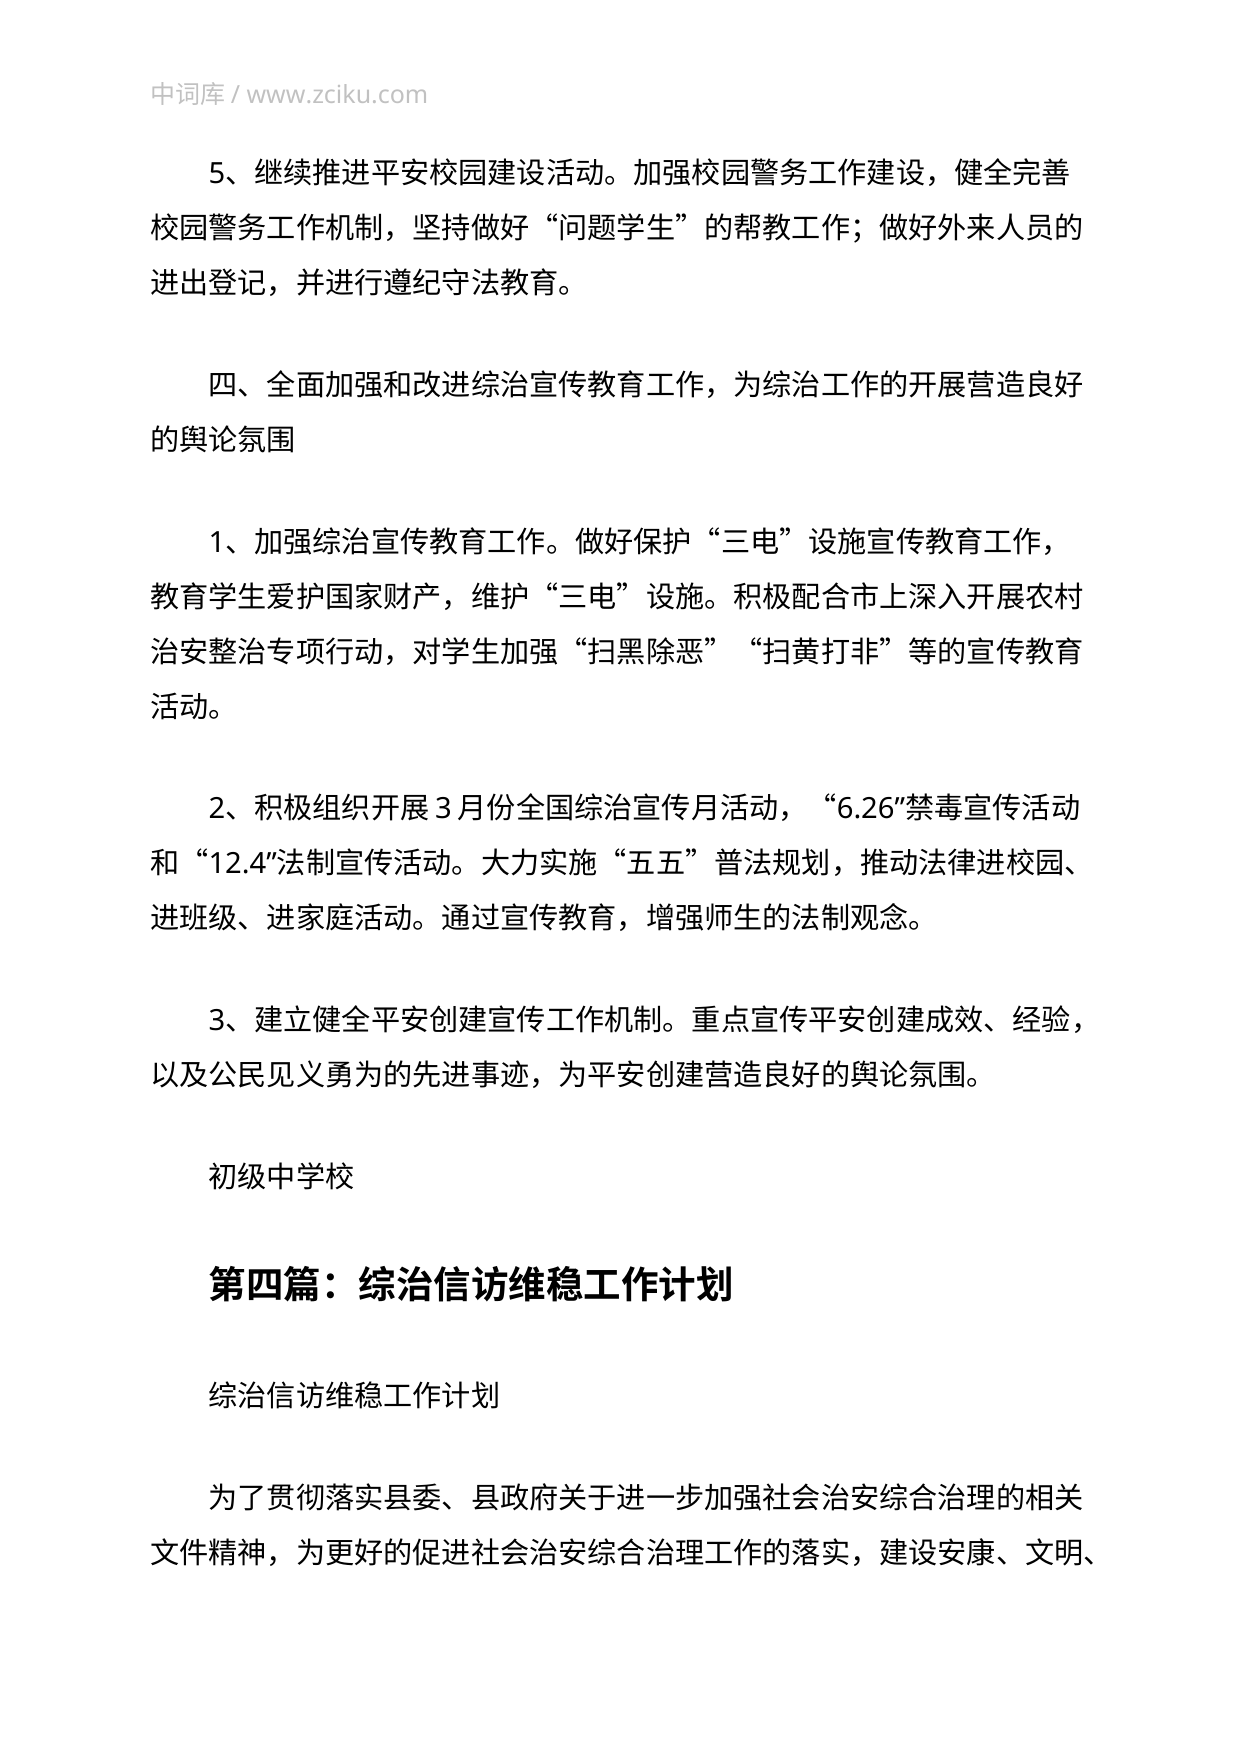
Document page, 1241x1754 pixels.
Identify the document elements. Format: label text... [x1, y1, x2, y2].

text 综治信访维稳工作计划 [150, 1373, 1090, 1415]
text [150, 1474, 1090, 1572]
text 四、全面加强和改进综治宣传教育工作，为综治工作的开展营造良好的舆论氛围 [150, 362, 1090, 459]
text 3、建立健全平安创建宣传工作机制。重点宣传平安创建成效、经验，以及公民见义勇为的先进事迹，为平安创建营造良好的舆论氛围。 [150, 997, 1090, 1094]
text 初级中学校 [150, 1153, 1090, 1196]
text 2、积极组织开展3月份全国综治宣传月活动，“6.26”禁毒宣传活动和“12.4”法制宣传活动。大力实施“五五”普法规划，推动法律进校园、进班级、进家庭活动。通过宣传教育，增强师生的法制观念。 [150, 785, 1090, 937]
text 5、继续推进平安校园建设活动。加强校园警务工作建设，健全完善校园警务工作机制，坚持做好“问题学生”的帮教工作；做好外来人员的进出登记，并进行遵纪守法教育。 [150, 150, 1090, 302]
text 1、加强综治宣传教育工作。做好保护“三电”设施宣传教育工作，教育学生爱护国家财产，维护“三电”设施。积极配合市上深入开展农村治安整治专项行动，对学生加强“扫黑除恶”“扫黄打非”等的宣传教育活动。 [150, 518, 1090, 725]
text 第四篇：综治信访维稳工作计划 [150, 1255, 1090, 1309]
